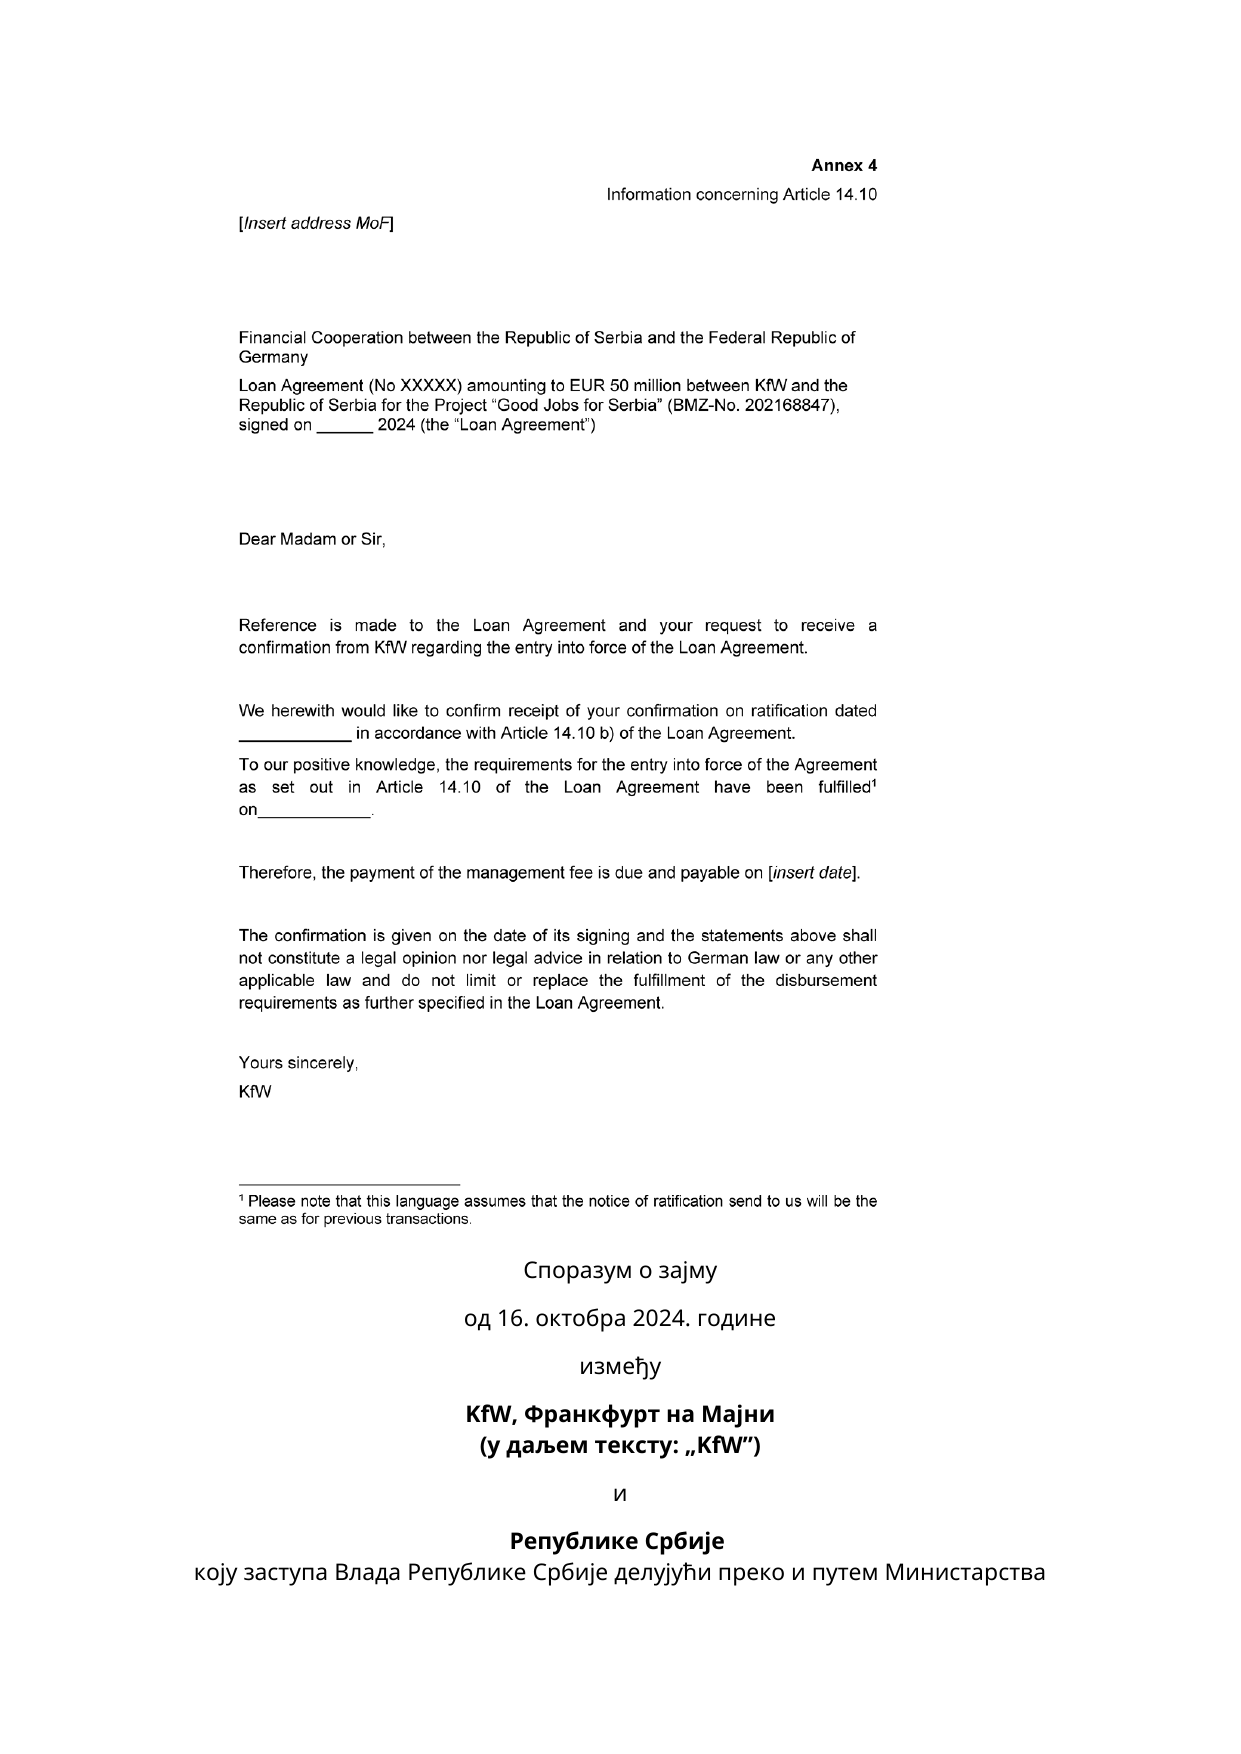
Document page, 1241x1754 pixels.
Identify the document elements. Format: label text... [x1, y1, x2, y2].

text и [150, 1477, 1090, 1508]
text између [150, 1350, 1090, 1381]
text KfW, Франкфурт на Мајни (у даљем тексту: „KfW”) [150, 1398, 1090, 1460]
text Споразум о зајму [150, 1254, 1090, 1285]
picture [150, 150, 971, 1238]
text од 16. октобра 2024. године [150, 1302, 1090, 1333]
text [150, 1525, 1090, 1587]
